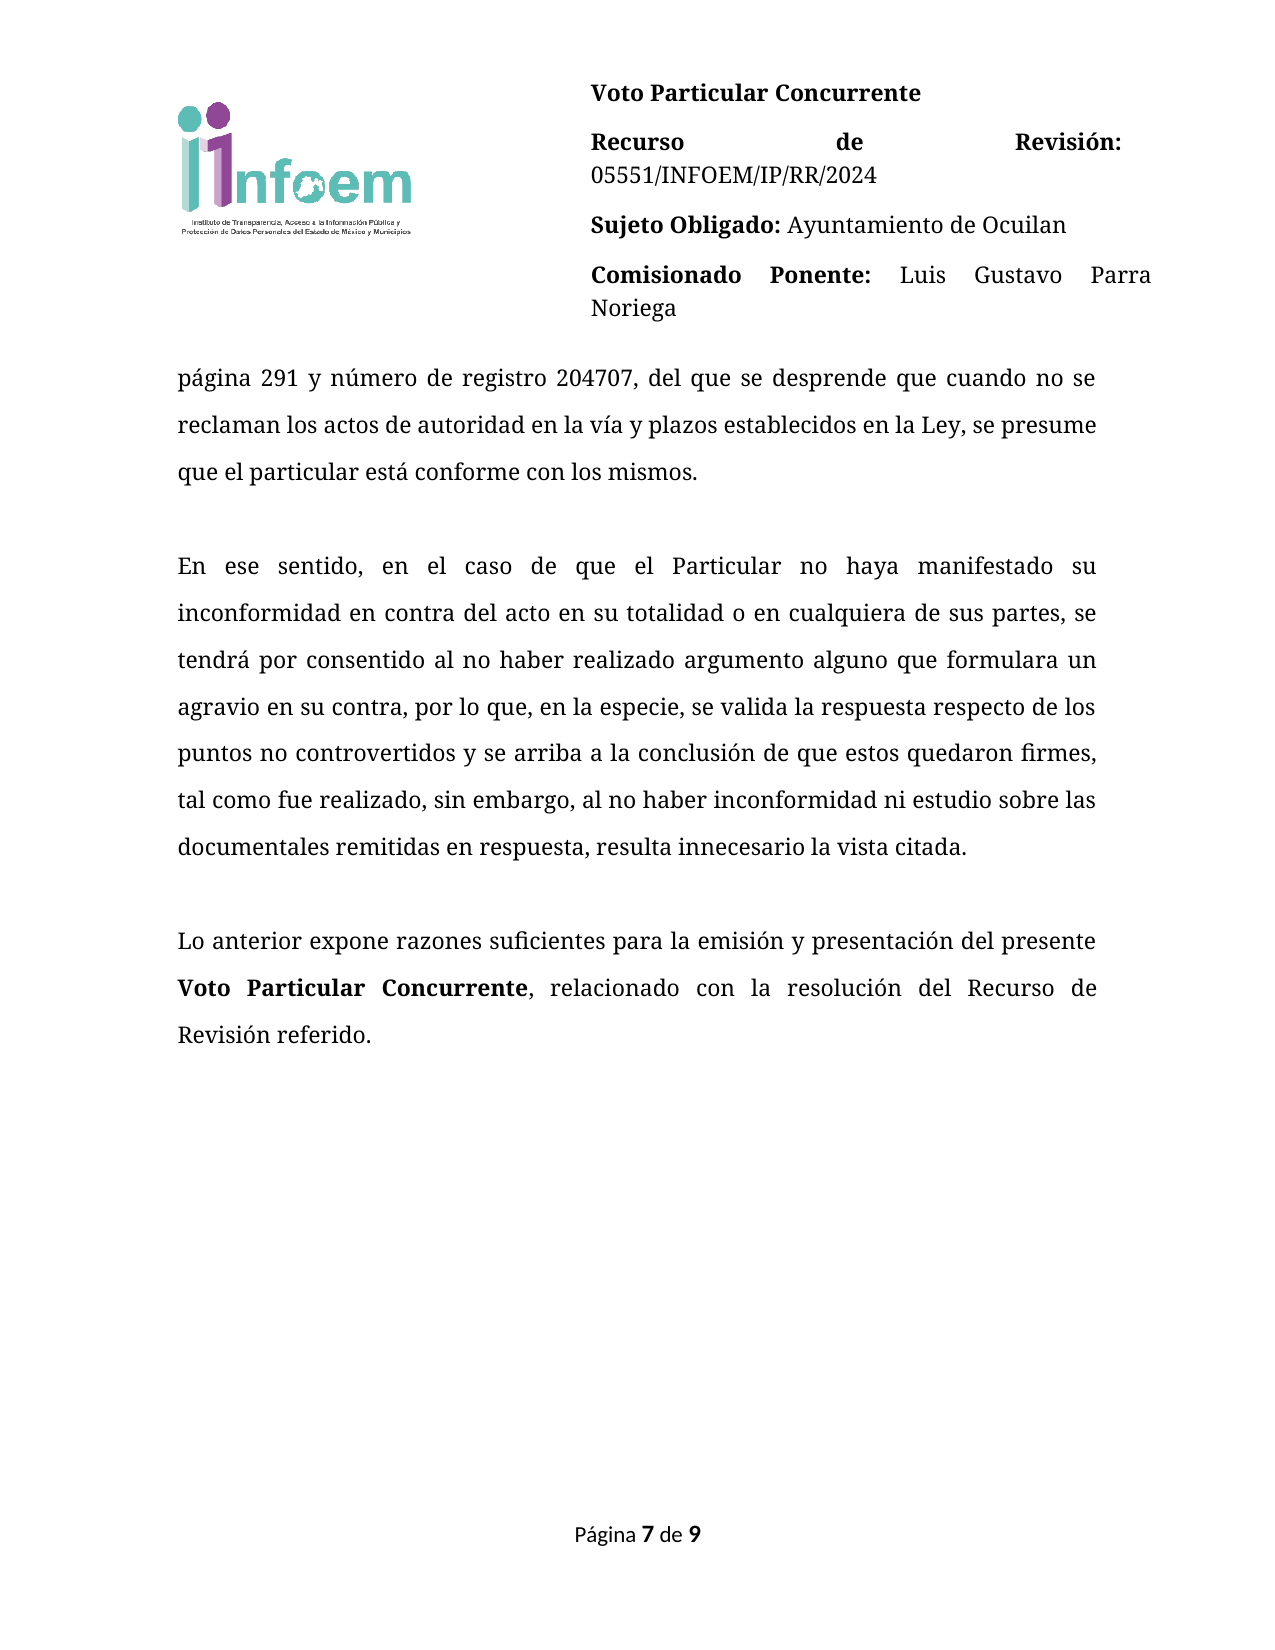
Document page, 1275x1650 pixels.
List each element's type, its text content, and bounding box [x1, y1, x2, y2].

text En ese sentido, en el caso de que el Particular no haya manifestado su inconformidad en contra del acto en su totalidad o en cualquiera de sus partes, se tendrá por consentido al no haber realizado argumento alguno que formulara un agravio en su contra, por lo que, en la especie, se valida la respuesta respecto de los puntos no controvertidos y se arriba a la conclusión de que estos quedaron firmes, tal como fue realizado, sin embargo, al no haber inconformidad ni estudio sobre las documentales remitidas en respuesta, resulta innecesario la vista citada. [177, 550, 1098, 862]
picture [134, 76, 442, 262]
text Lo anterior expone razones suficientes para la emisión y presentación del presente Voto Particular Concurrente, relacionado con la resolución del Recurso de Revisión referido. [177, 925, 1098, 1050]
